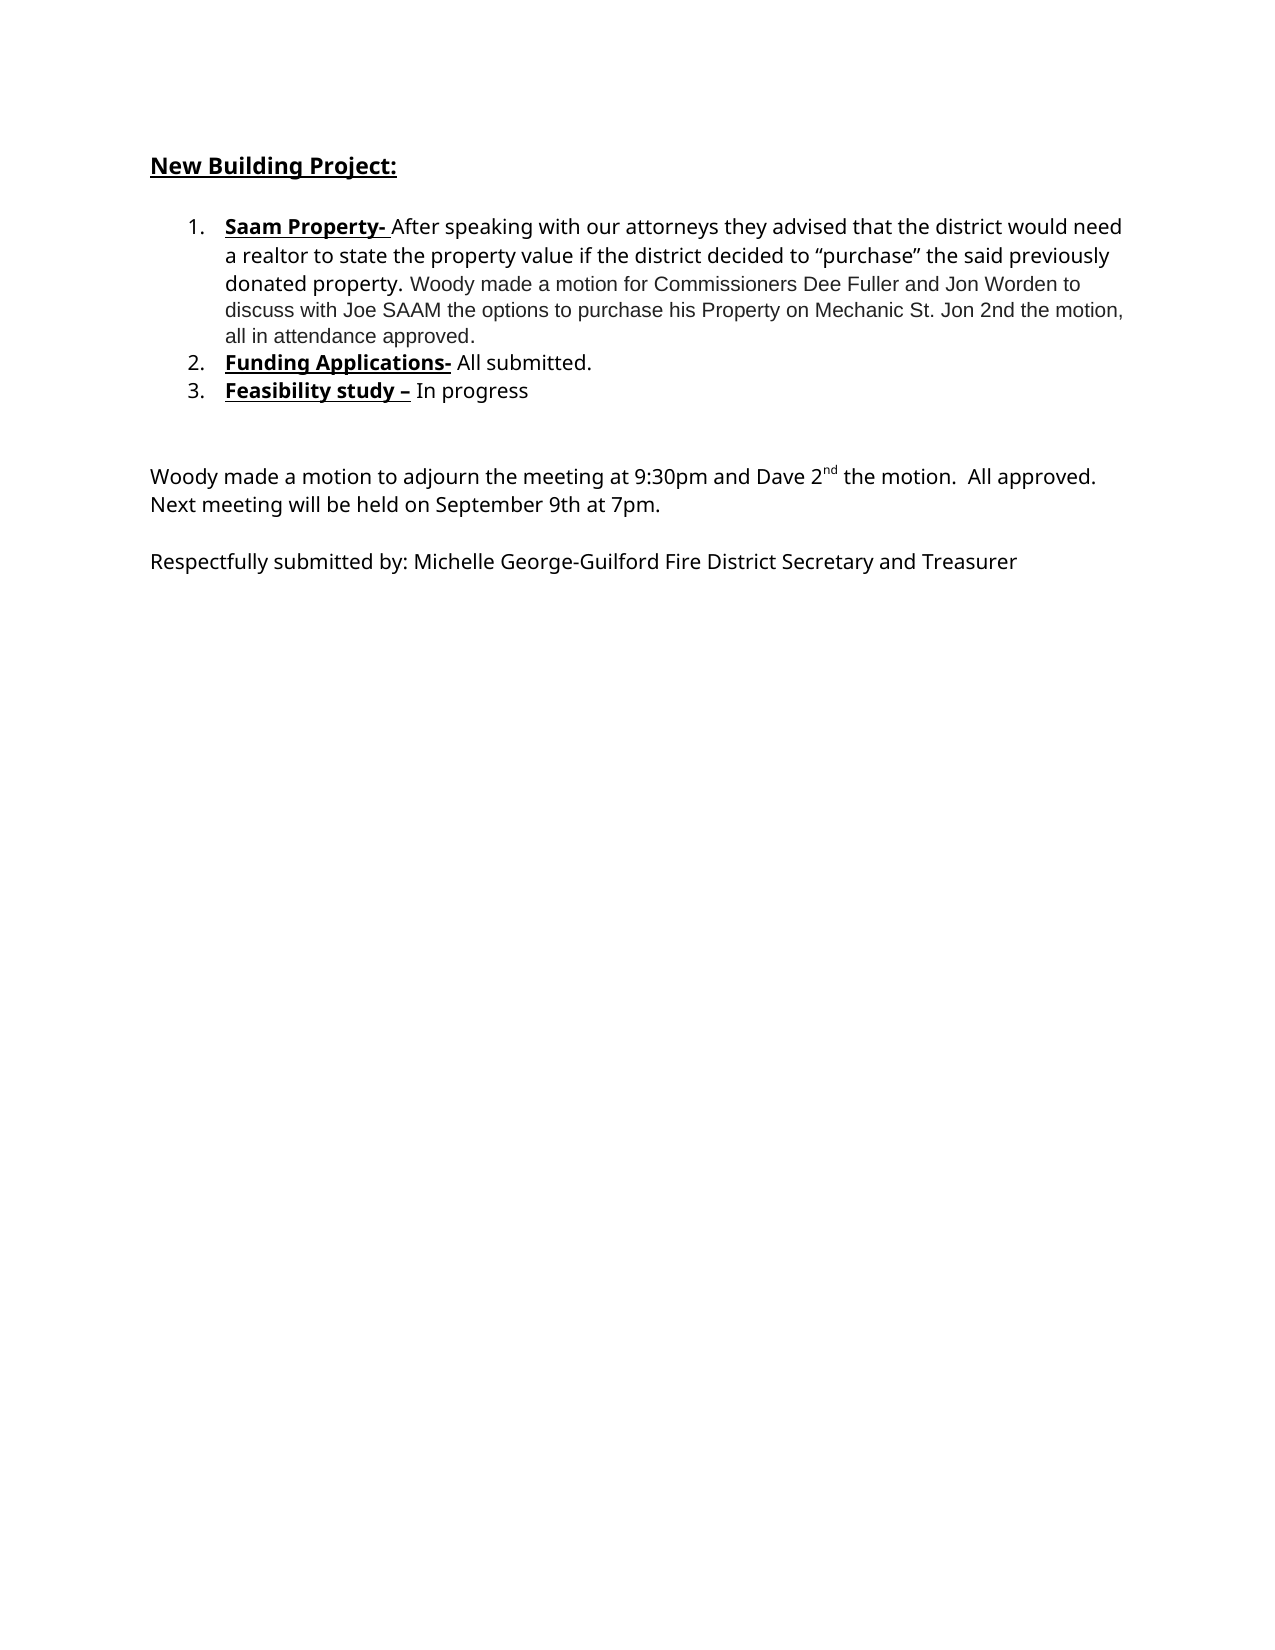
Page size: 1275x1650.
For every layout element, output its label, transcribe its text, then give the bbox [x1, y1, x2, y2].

text Respectfully submitted by: Michelle George-Guilford Fire District Secretary and Treasurer [150, 547, 1125, 576]
text New Building Project: [150, 150, 1125, 181]
text Next meeting will be held on September 9th at 7pm. [150, 490, 1125, 519]
text Woody made a motion to adjourn the meeting at 9:30pm and Dave 2nd the motion. All approved. [150, 462, 1125, 490]
list Funding Applications- All submitted. [187, 348, 1125, 377]
list Feasibility study – In progress [187, 377, 1125, 405]
list Saam Property- After speaking with our attorneys they advised that the district would need a realtor to state the property value if the district decided to “purchase” the said previously donated property. Woody made a motion for Commissioners Dee Fuller and Jon Worden to discuss with Joe SAAM the options to purchase his Property on Mechanic St. Jon 2nd the motion, all in attendance approved. [187, 212, 1125, 348]
